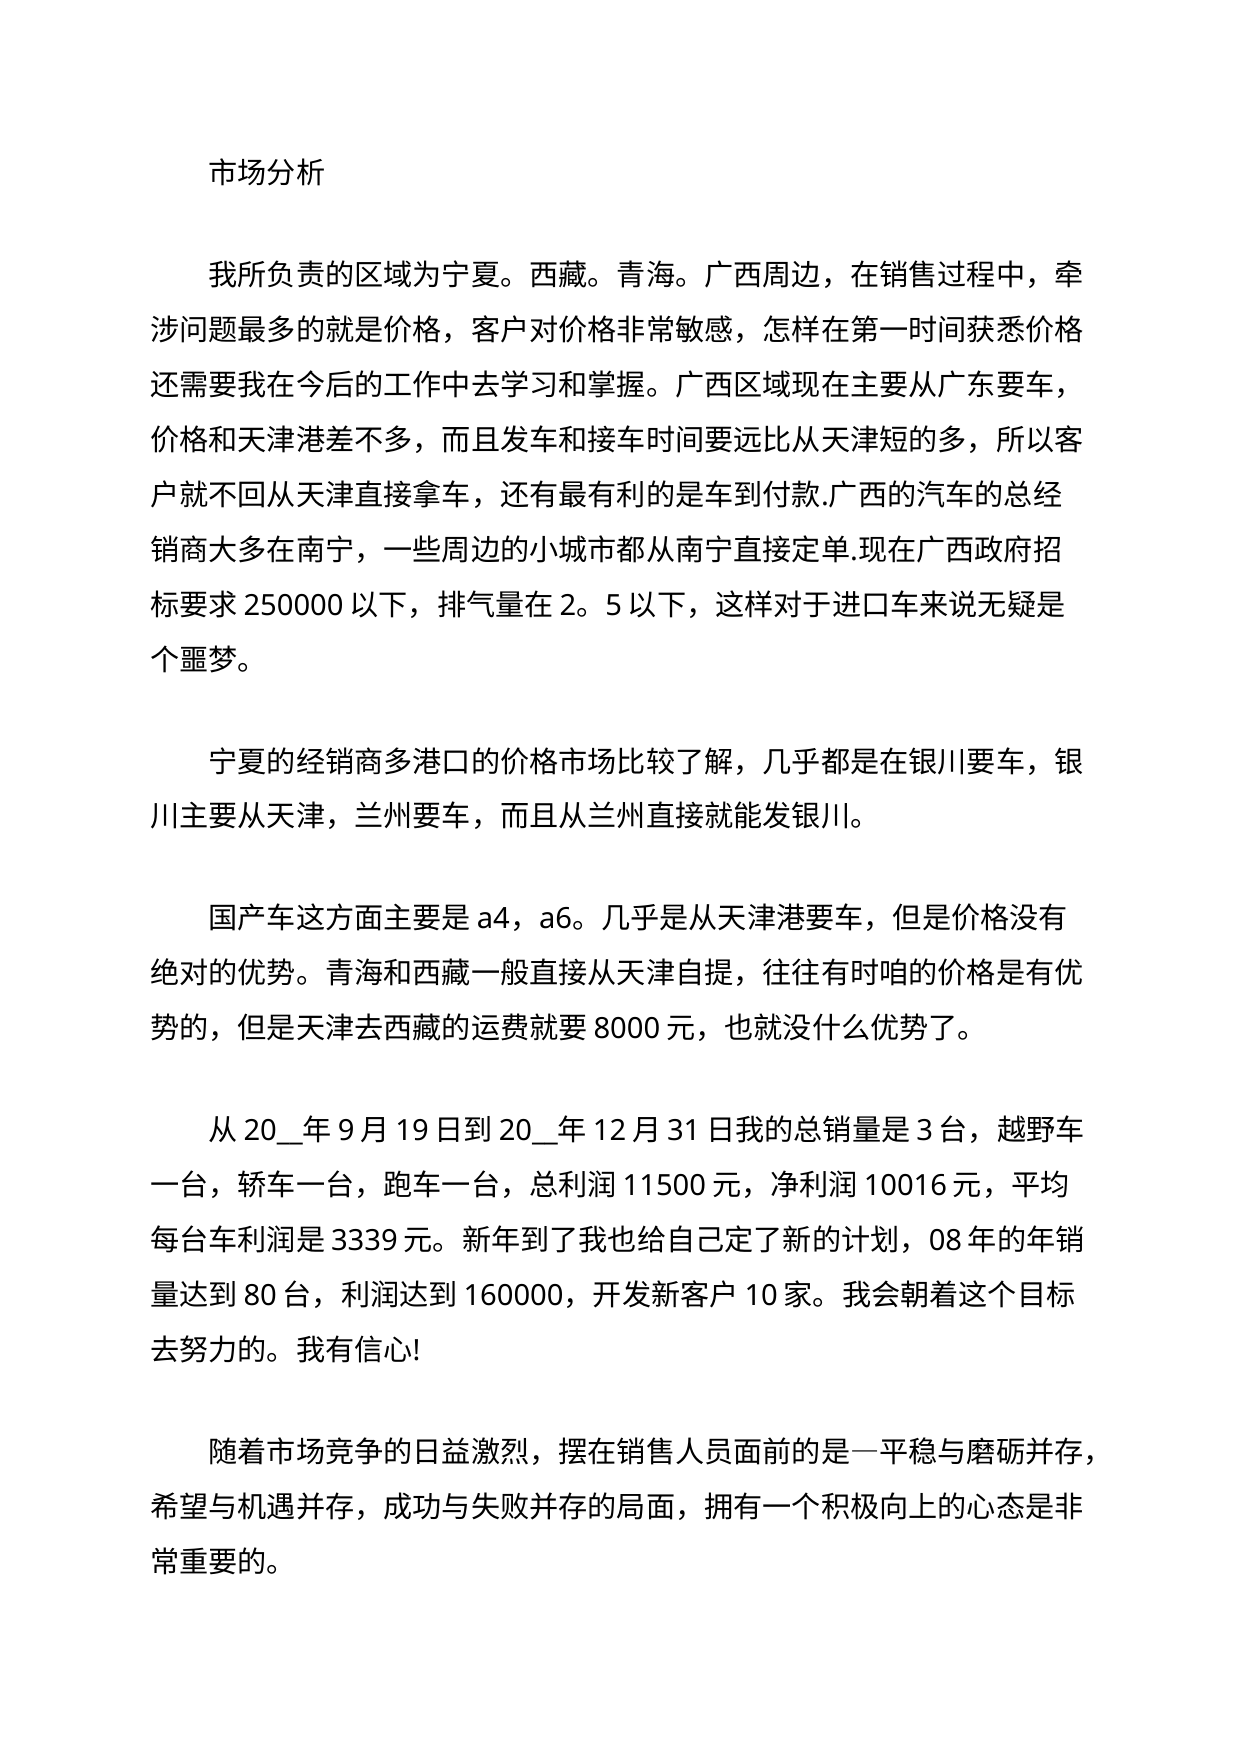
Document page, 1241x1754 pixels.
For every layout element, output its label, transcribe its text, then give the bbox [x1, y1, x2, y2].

text 宁夏的经销商多港口的价格市场比较了解，几乎都是在银川要车，银川主要从天津，兰州要车，而且从兰州直接就能发银川。 [150, 738, 1090, 835]
text 市场分析 [150, 150, 1090, 192]
text 国产车这方面主要是a4，a6。几乎是从天津港要车，但是价格没有绝对的优势。青海和西藏一般直接从天津自提，往往有时咱的价格是有优势的，但是天津去西藏的运费就要8000元，也就没什么优势了。 [150, 895, 1090, 1047]
text 我所负责的区域为宁夏。西藏。青海。广西周边，在销售过程中，牵涉问题最多的就是价格，客户对价格非常敏感，怎样在第一时间获悉价格还需要我在今后的工作中去学习和掌握。广西区域现在主要从广东要车，价格和天津港差不多，而且发车和接车时间要远比从天津短的多，所以客户就不回从天津直接拿车，还有最有利的是车到付款.广西的汽车的总经销商大多在南宁，一些周边的小城市都从南宁直接定单.现在广西政府招标要求250000以下，排气量在2。5以下，这样对于进口车来说无疑是个噩梦。 [150, 252, 1090, 679]
text 从20__年9月19日到20__年12月31日我的总销量是3台，越野车一台，轿车一台，跑车一台，总利润11500元，净利润10016元，平均每台车利润是3339元。新年到了我也给自己定了新的计划，08年的年销量达到80台，利润达到160000，开发新客户10家。我会朝着这个目标去努力的。我有信心! [150, 1107, 1090, 1369]
text 随着市场竞争的日益激烈，摆在销售人员面前的是—平稳与磨砺并存，希望与机遇并存，成功与失败并存的局面，拥有一个积极向上的心态是非常重要的。 [150, 1429, 1090, 1581]
